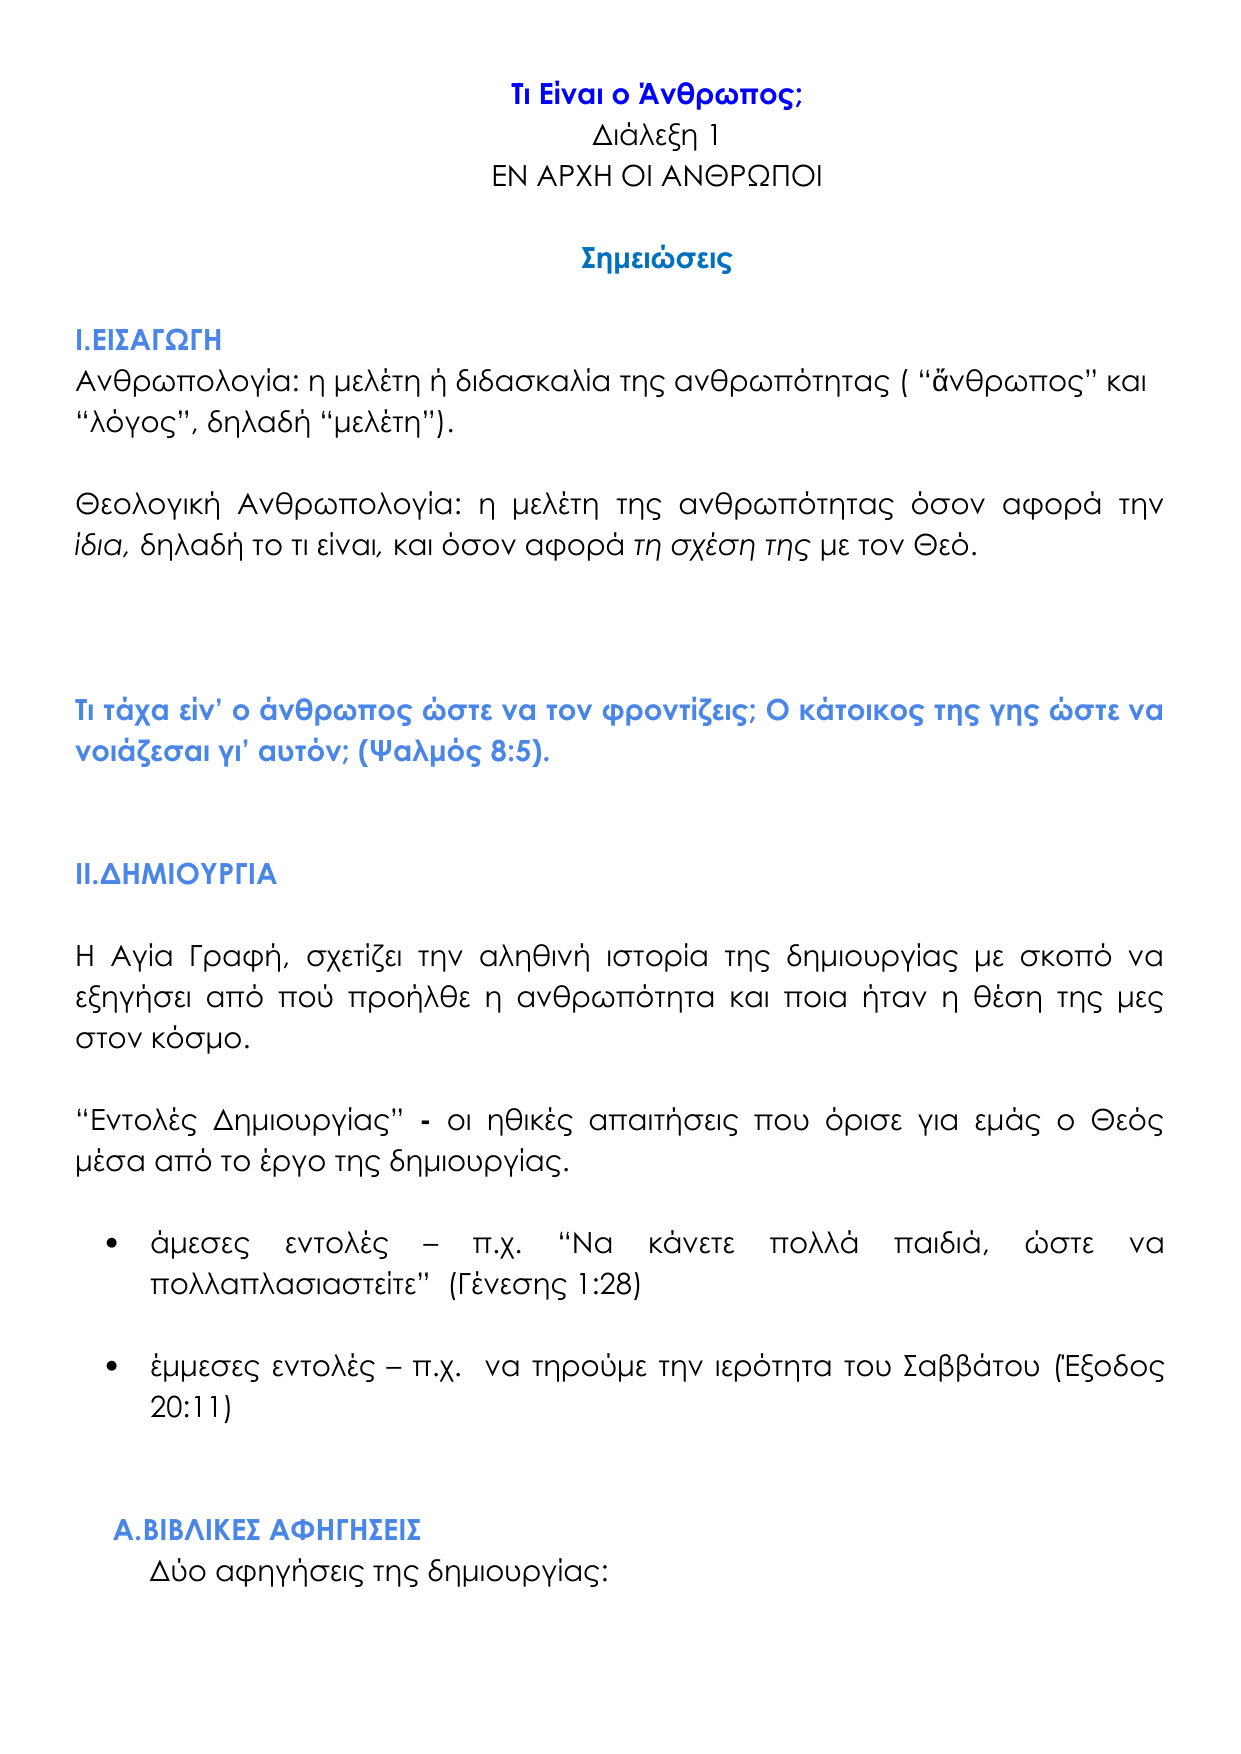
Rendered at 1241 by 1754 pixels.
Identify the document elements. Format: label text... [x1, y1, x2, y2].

text Ι.ΕΙΣΑΓΩΓΗ [75, 321, 1165, 357]
text Τι τάχα είν’ ο άνθρωπος ώστε να τον φροντίζεις; Ο κάτοικος της γης ώστε να νοιάζεσαι γι’ αυτόν; (Ψαλμός 8:5). [75, 691, 1165, 767]
text Θεολογική Ανθρωπολογία: η μελέτη της ανθρωπότητας όσον αφορά την ίδια, δηλαδή το τι είναι, και όσον αφορά τη σχέση της με τον Θεό. [75, 485, 1165, 562]
text “Εντολές Δημιουργίας” - οι ηθικές απαιτήσεις που όρισε για εμάς ο Θεός μέσα από το έργο της δημιουργίας. [75, 1101, 1165, 1178]
text Σημειώσεις [75, 239, 1165, 275]
text Η Αγία Γραφή, σχετίζει την αληθινή ιστορία της δημιουργίας με σκοπό να εξηγήσει από πού προήλθε η ανθρωπότητα και ποια ήταν η θέση της μες στον κόσμο. [75, 937, 1165, 1055]
text ΙΙ.ΔΗΜΙΟΥΡΓΙΑ [75, 855, 1165, 891]
text Διάλεξη 1 [75, 116, 1165, 152]
list έμμεσες εντολές – π.χ. να τηρούμε την ιερότητα του Σαββάτου (Έξοδος 20:11) [112, 1347, 1165, 1424]
text Ανθρωπολογία: η μελέτη ή διδασκαλία της ανθρωπότητας ( “ἄνθρωπος” και “λόγος”, δηλαδή “μελέτη”). [75, 362, 1165, 439]
text Δύο αφηγήσεις της δημιουργίας: [75, 1552, 1165, 1588]
text Α.ΒΙΒΛΙΚΕΣ ΑΦΗΓΗΣΕΙΣ [75, 1511, 1165, 1547]
list άμεσες εντολές – π.χ. “Να κάνετε πολλά παιδιά, ώστε να πολλαπλασιαστείτε” (Γένεσης 1:28) [112, 1224, 1165, 1301]
text ΕΝ ΑΡΧΗ ΟΙ ΑΝΘΡΩΠΟΙ [75, 157, 1165, 193]
text Τι Είναι ο Άνθρωπος; [75, 75, 1165, 111]
